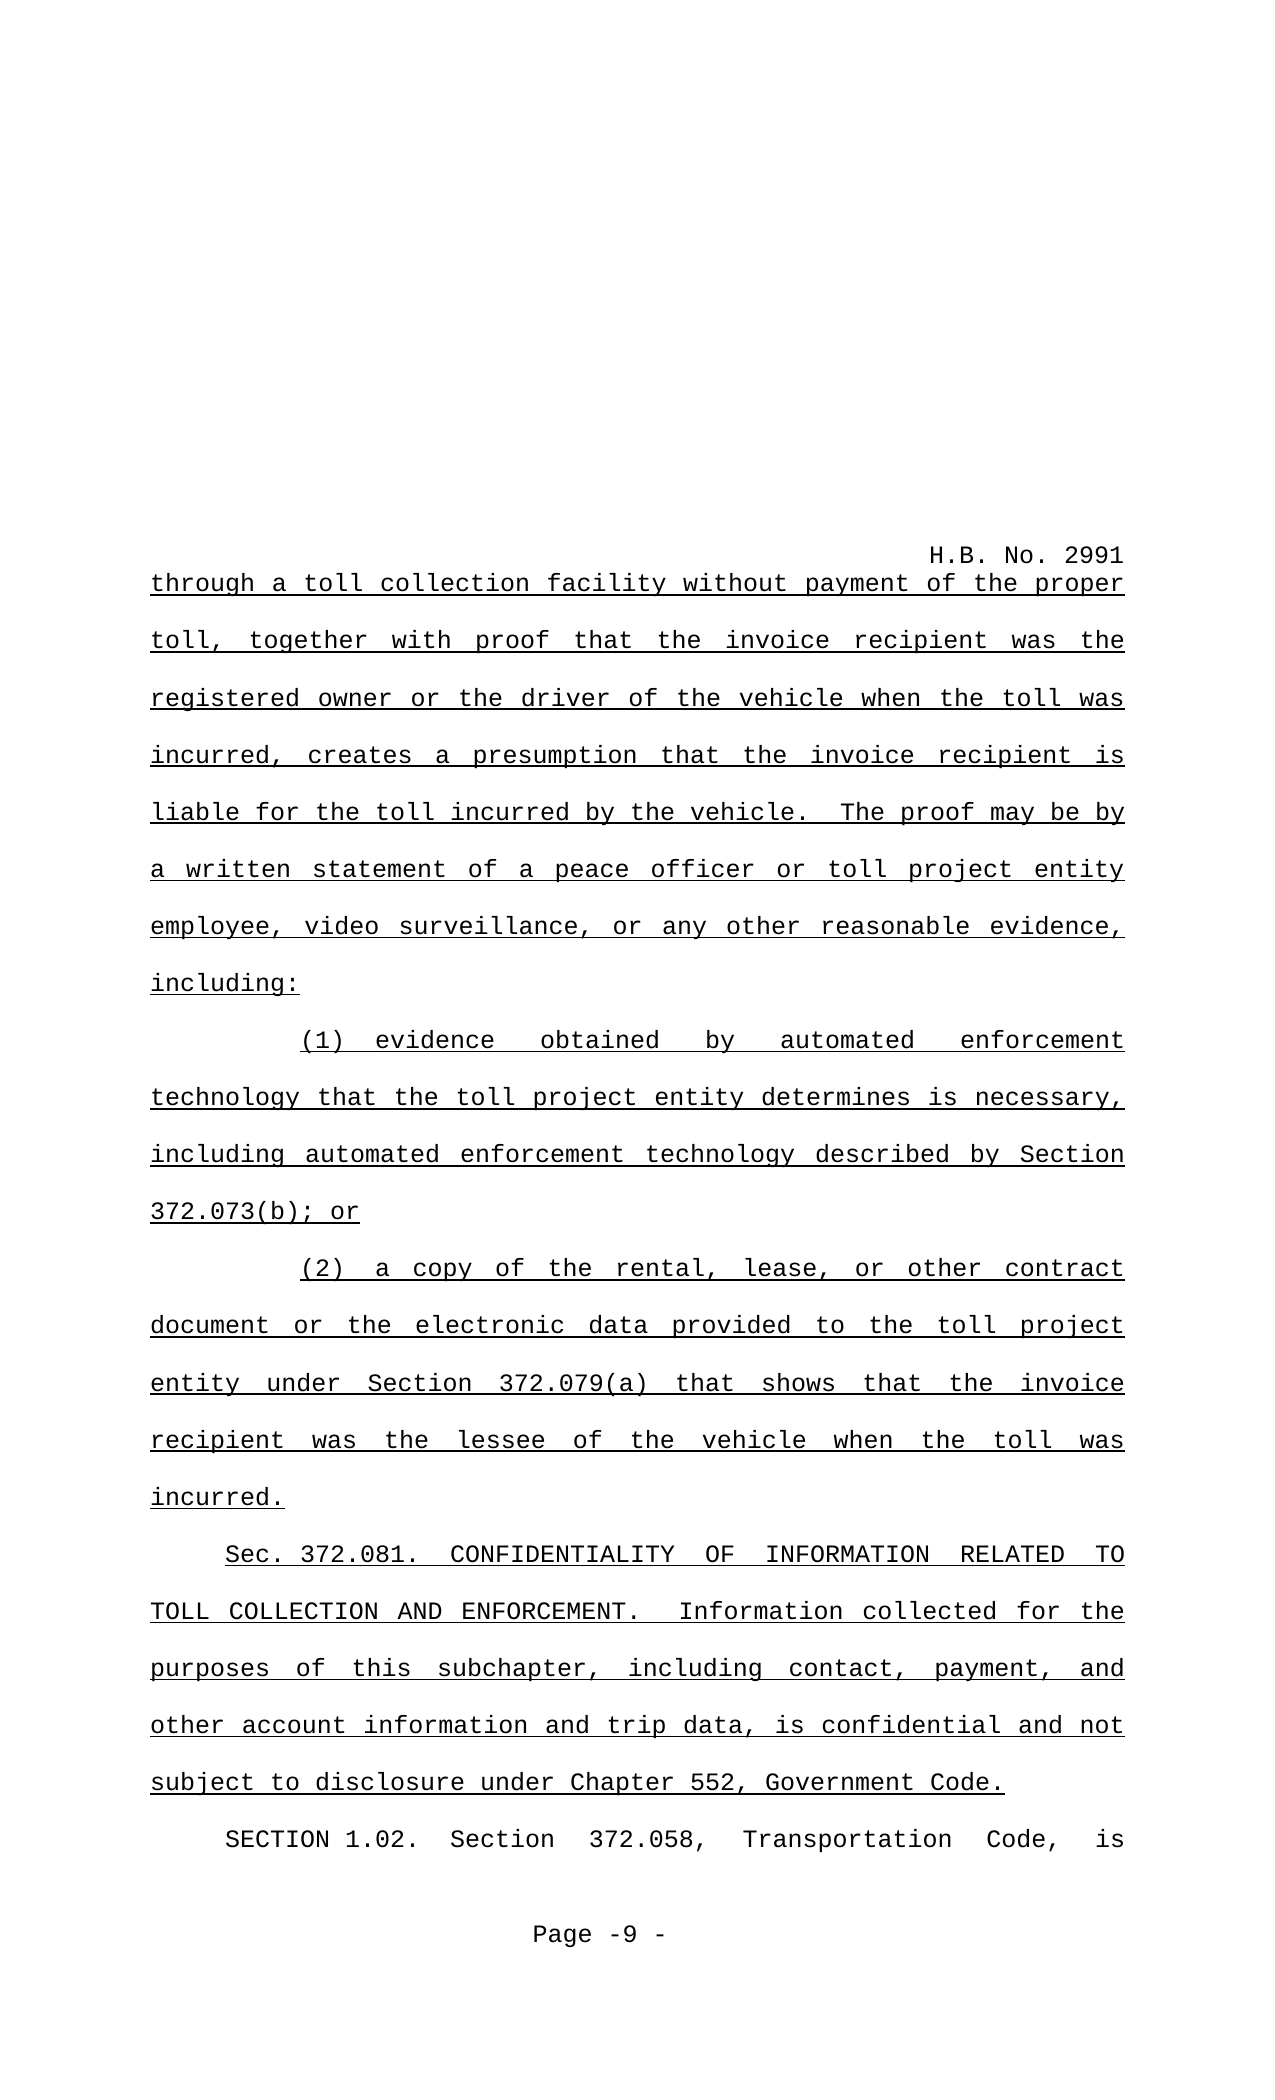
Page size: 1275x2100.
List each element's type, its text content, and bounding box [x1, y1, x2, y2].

text (2) a copy of the rental, lease, or other contract document or the electronic data provided to the toll project entity under Section 372.079(a) that shows that the invoice recipient was the lessee of the vehicle when the toll was incurred. [150, 1395, 1125, 1450]
text (1) evidence obtained by automated enforcement technology that the toll project entity determines is necessary, including automated enforcement technology described by Section 372.073(b); or [150, 1110, 1125, 1165]
text (2) a copy of the rental, lease, or other contract document or the electronic data provided to the toll project entity under Section 372.079(a) that shows that the invoice recipient was the lessee of the vehicle when the toll was incurred. [150, 1452, 1125, 1513]
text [150, 571, 1125, 594]
text (2) a copy of the rental, lease, or other contract document or the electronic data provided to the toll project entity under Section 372.079(a) that shows that the invoice recipient was the lessee of the vehicle when the toll was incurred. [150, 1338, 1125, 1393]
text (1) evidence obtained by automated enforcement technology that the toll project entity determines is necessary, including automated enforcement technology described by Section 372.073(b); or [150, 1027, 1125, 1108]
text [150, 1827, 1125, 1855]
text Sec. 372.081. CONFIDENTIALITY OF INFORMATION RELATED TO TOLL COLLECTION AND ENFORCEMENT. Information collected for the purposes of this subchapter, including contact, payment, and other account information and trip data, is confidential and not subject to disclosure under Chapter 552, Government Code. [150, 1541, 1125, 1622]
text Sec. 372.081. CONFIDENTIALITY OF INFORMATION RELATED TO TOLL COLLECTION AND ENFORCEMENT. Information collected for the purposes of this subchapter, including contact, payment, and other account information and trip data, is confidential and not subject to disclosure under Chapter 552, Government Code. [150, 1623, 1125, 1679]
text Sec. 372.081. CONFIDENTIALITY OF INFORMATION RELATED TO TOLL COLLECTION AND ENFORCEMENT. Information collected for the purposes of this subchapter, including contact, payment, and other account information and trip data, is confidential and not subject to disclosure under Chapter 552, Government Code. [150, 1737, 1125, 1798]
text (2) a copy of the rental, lease, or other contract document or the electronic data provided to the toll project entity under Section 372.079(a) that shows that the invoice recipient was the lessee of the vehicle when the toll was incurred. [150, 1256, 1125, 1336]
text (1) evidence obtained by automated enforcement technology that the toll project entity determines is necessary, including automated enforcement technology described by Section 372.073(b); or [150, 1167, 1125, 1227]
text Sec. 372.081. CONFIDENTIALITY OF INFORMATION RELATED TO TOLL COLLECTION AND ENFORCEMENT. Information collected for the purposes of this subchapter, including contact, payment, and other account information and trip data, is confidential and not subject to disclosure under Chapter 552, Government Code. [150, 1680, 1125, 1736]
